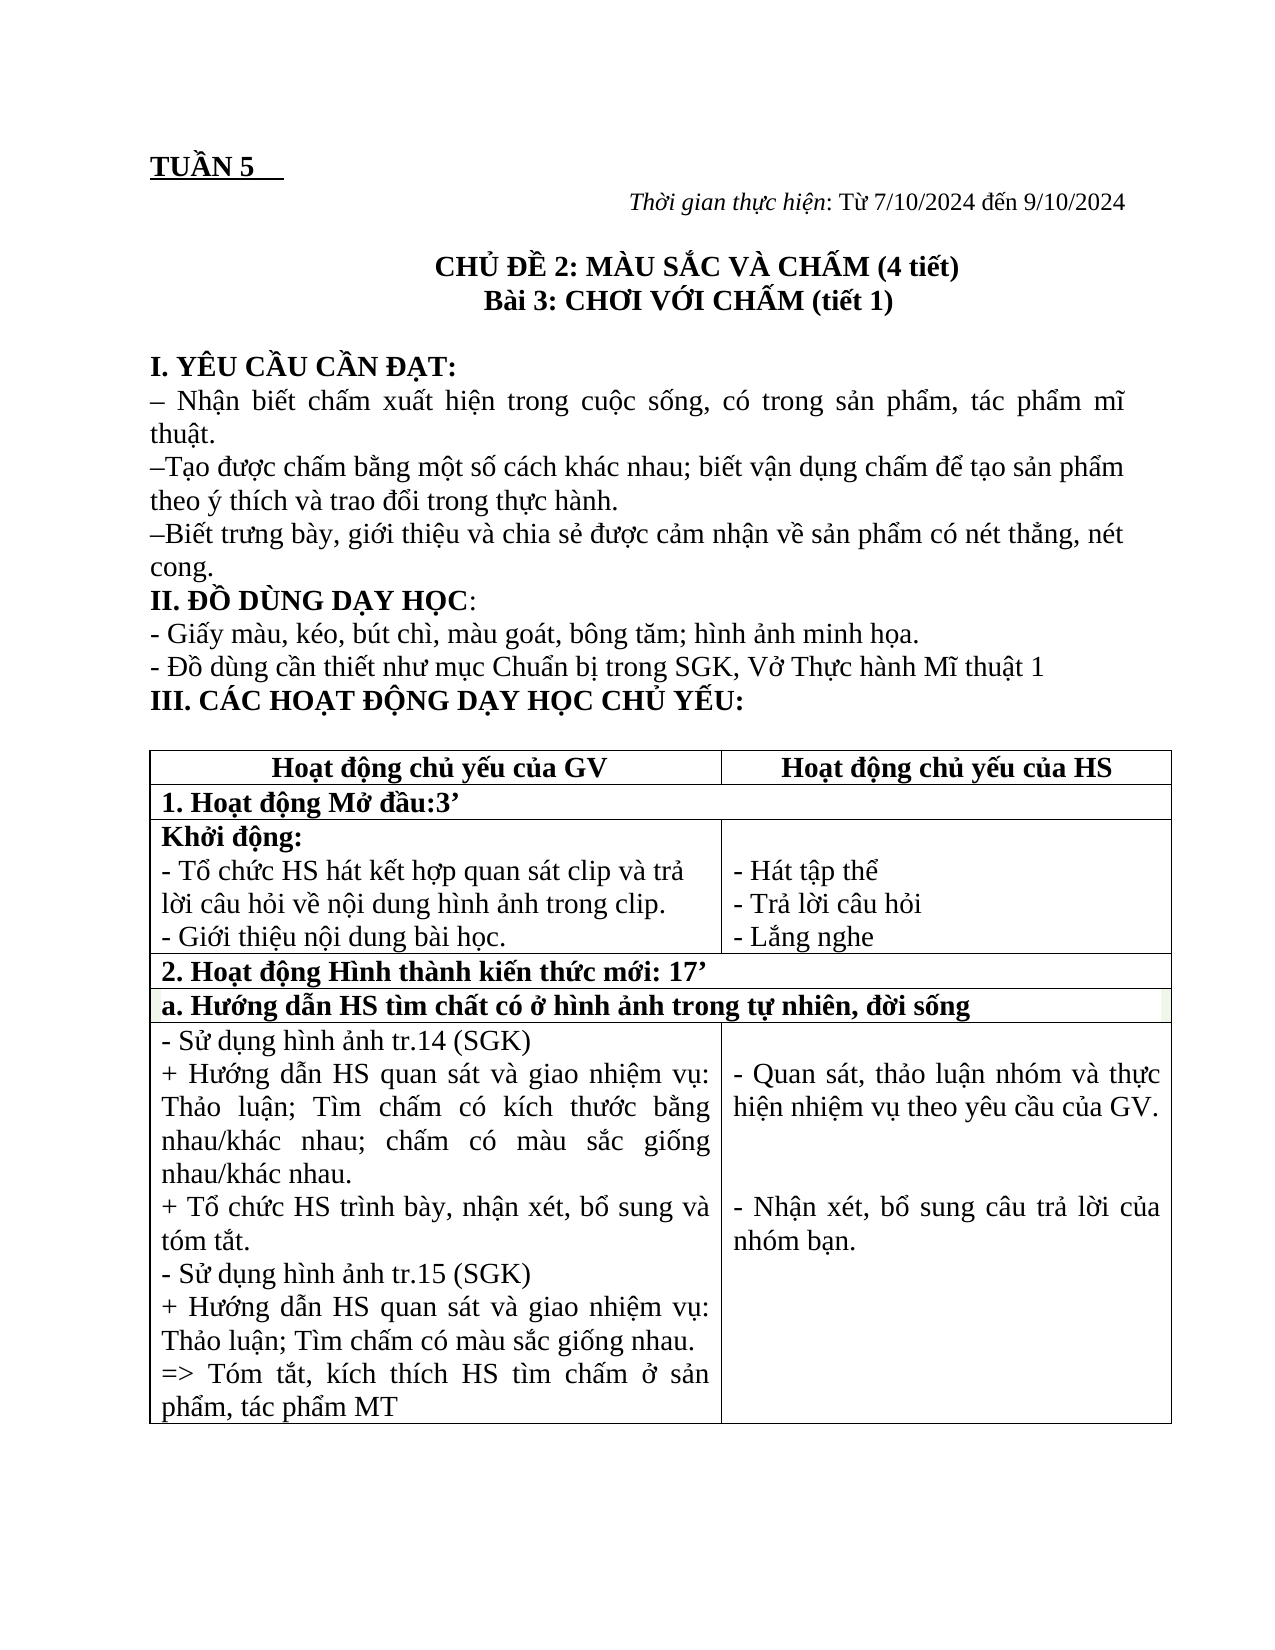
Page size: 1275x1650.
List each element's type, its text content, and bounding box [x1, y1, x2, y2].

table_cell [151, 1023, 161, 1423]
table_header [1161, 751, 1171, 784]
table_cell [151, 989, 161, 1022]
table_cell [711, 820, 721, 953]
text Bài 3: CHƠI VỚI CHẤM (tiết 1) [150, 283, 1125, 317]
table_cell 1. Hoạt động Mở đầu:3’ [151, 785, 1171, 819]
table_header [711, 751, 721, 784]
table_cell - Quan sát, thảo luận nhóm và thực hiện nhiệm vụ theo yêu cầu của GV. - Nhận xét, bổ sung câu trả lời của nhóm bạn. [722, 1023, 1171, 1423]
text CHỦ ĐỀ 2: MÀU SẮC VÀ CHẤM (4 tiết) [150, 250, 1125, 283]
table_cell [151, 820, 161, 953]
text - Giấy màu, kéo, bút chì, màu goát, bông tăm; hình ảnh minh họa. [150, 617, 1125, 650]
text TUẦN 5 [150, 150, 1125, 183]
text - Đồ dùng cần thiết như mục Chuẩn bị trong SGK, Vở Thực hành Mĩ thuật 1 [150, 650, 1125, 683]
text III. CÁC HOẠT ĐỘNG DẠY HỌC CHỦ YẾU: [150, 683, 1125, 717]
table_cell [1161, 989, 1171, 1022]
table_cell 2. Hoạt động Hình thành kiến thức mới: 17’ [151, 954, 1171, 988]
text II. ĐỒ DÙNG DẠY HỌC: [150, 583, 1125, 617]
text Thời gian thực hiện: Từ 7/10/2024 đến 9/10/2024 [150, 183, 1125, 217]
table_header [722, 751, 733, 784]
text – Nhận biết chấm xuất hiện trong cuộc sống, có trong sản phẩm, tác phẩm mĩ thuật. [150, 383, 1125, 450]
text I. YÊU CẦU CẦN ĐẠT: [150, 350, 1125, 383]
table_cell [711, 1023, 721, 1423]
text –Biết trưng bày, giới thiệu và chia sẻ được cảm nhận về sản phẩm có nét thẳng, nét cong. [150, 517, 1125, 583]
text –Tạo được chấm bằng một số cách khác nhau; biết vận dụng chấm để tạo sản phẩm theo ý thích và trao đổi trong thực hành. [150, 450, 1125, 517]
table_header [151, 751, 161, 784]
